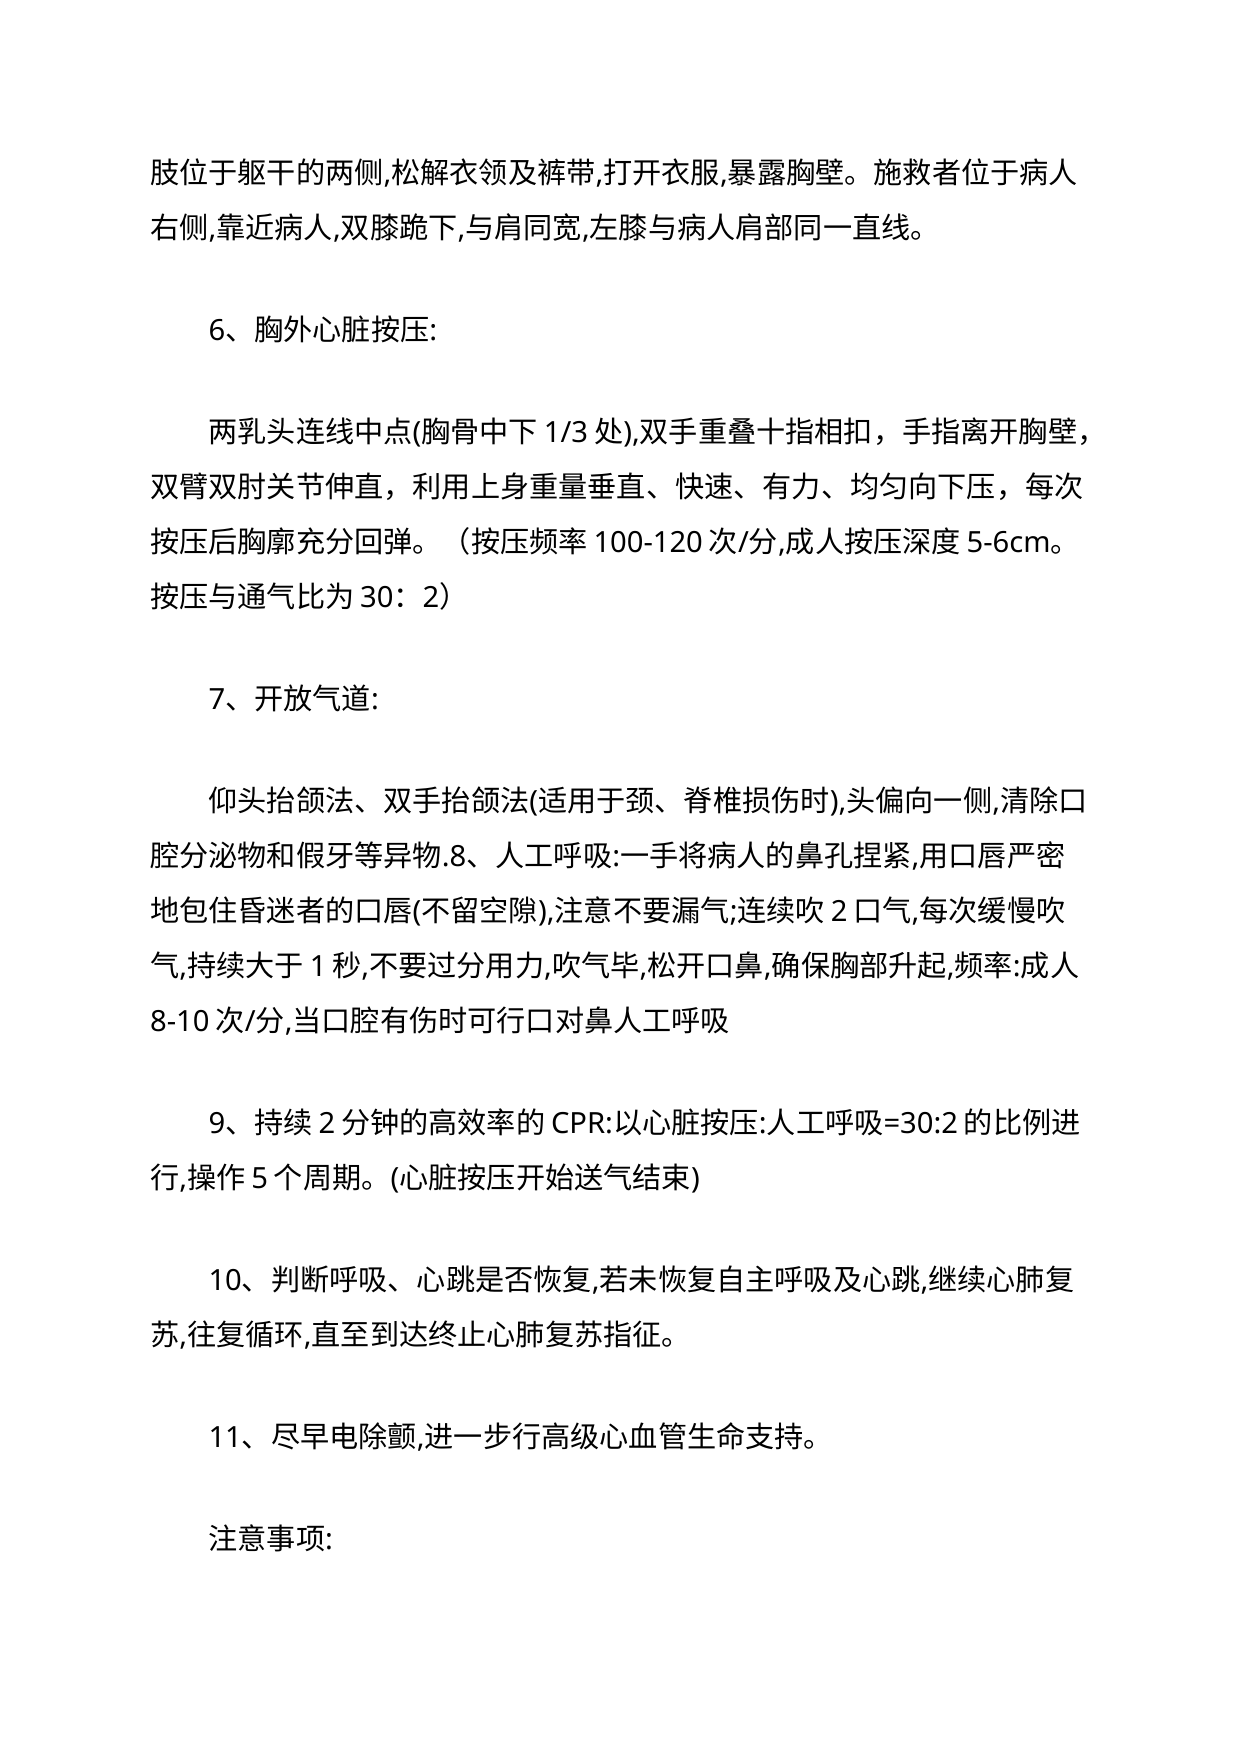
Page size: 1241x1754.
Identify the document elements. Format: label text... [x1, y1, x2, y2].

text 两乳头连线中点(胸骨中下1/3处),双手重叠十指相扣，手指离开胸壁，双臂双肘关节伸直，利用上身重量垂直、快速、有力、均匀向下压，每次按压后胸廓充分回弹。（按压频率100-120次/分,成人按压深度5-6cm。按压与通气比为30：2） [150, 409, 1090, 616]
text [150, 150, 1090, 247]
text 6、胸外心脏按压: [150, 307, 1090, 349]
text 11、尽早电除颤,进一步行高级心血管生命支持。 [150, 1414, 1090, 1456]
text 注意事项: [150, 1516, 1090, 1558]
text 10、判断呼吸、心跳是否恢复,若未恢复自主呼吸及心跳,继续心肺复苏,往复循环,直至到达终止心肺复苏指征。 [150, 1257, 1090, 1354]
text 仰头抬颌法、双手抬颌法(适用于颈、脊椎损伤时),头偏向一侧,清除口腔分泌物和假牙等异物.8、人工呼吸:一手将病人的鼻孔捏紧,用口唇严密地包住昏迷者的口唇(不留空隙),注意不要漏气;连续吹2口气,每次缓慢吹气,持续大于1秒,不要过分用力,吹气毕,松开口鼻,确保胸部升起,频率:成人8-10次/分,当口腔有伤时可行口对鼻人工呼吸 [150, 778, 1090, 1040]
text 9、持续2分钟的高效率的CPR:以心脏按压:人工呼吸=30:2的比例进行,操作5个周期。(心脏按压开始送气结束) [150, 1100, 1090, 1197]
text 7、开放气道: [150, 676, 1090, 718]
